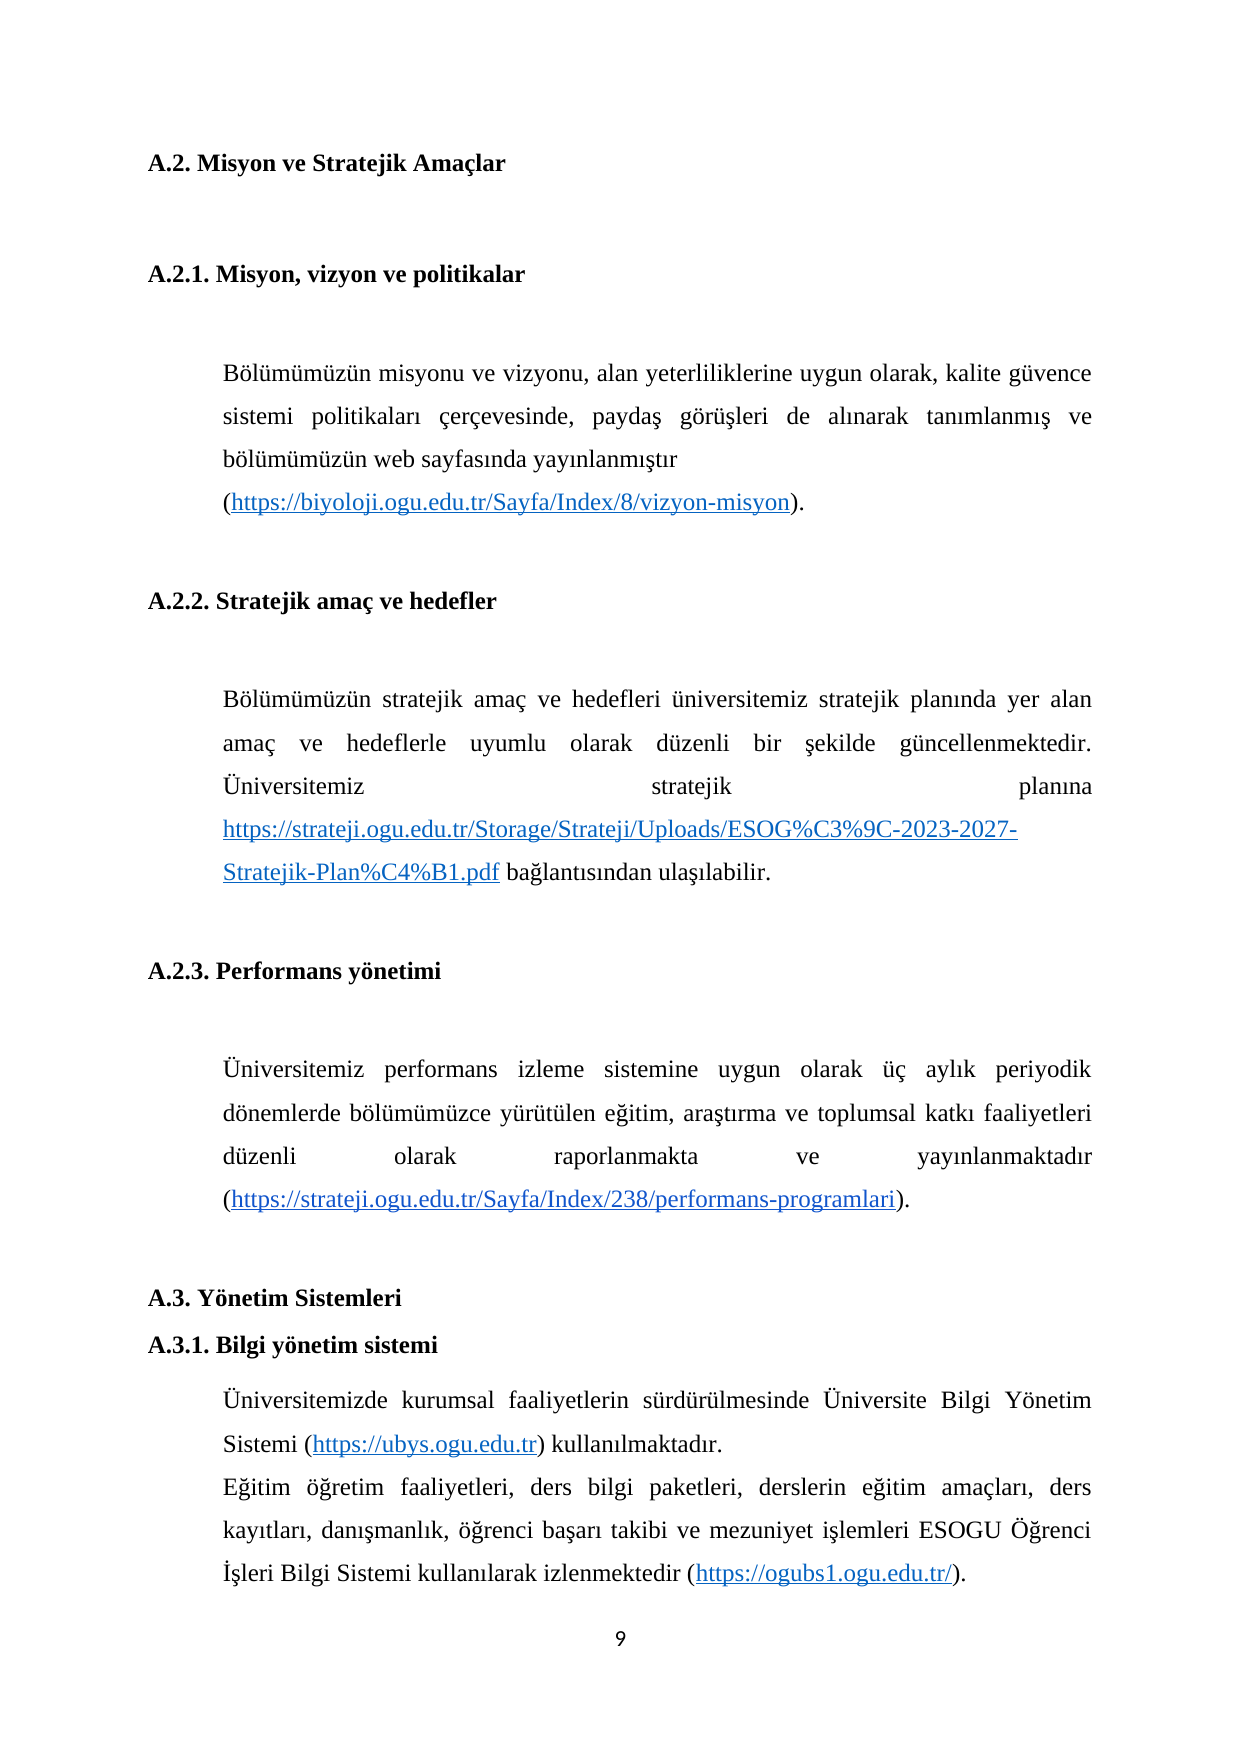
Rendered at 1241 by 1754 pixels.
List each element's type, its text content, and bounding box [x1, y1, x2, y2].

subtitle A.3.1. Bilgi yönetim sistemi [148, 1330, 1092, 1359]
list (https://biyoloji.ogu.edu.tr/Sayfa/Index/8/vizyon-misyon). [223, 487, 1092, 516]
subtitle A.2.1. Misyon, vizyon ve politikalar [148, 259, 1092, 288]
subtitle A.2.3. Performans yönetimi [148, 956, 1092, 984]
list Eğitim öğretim faaliyetleri, ders bilgi paketleri, derslerin eğitim amaçları, ders kayıtları, danışmanlık, öğrenci başarı takibi ve mezuniyet işlemleri ESOGU Öğrenci İşleri Bilgi Sistemi kullanılarak izlenmektedir (https://ogubs1.ogu.edu.tr/). [223, 1472, 1092, 1587]
list Üniversitemizde kurumsal faaliyetlerin sürdürülmesinde Üniversite Bilgi Yönetim Sistemi (https://ubys.ogu.edu.tr) kullanılmaktadır. [223, 1386, 1092, 1457]
list Bölümümüzün misyonu ve vizyonu, alan yeterliliklerine uygun olarak, kalite güvence sistemi politikaları çerçevesinde, paydaş görüşleri de alınarak tanımlanmış ve bölümümüzün web sayfasında yayınlanmıştır [223, 358, 1092, 473]
list Bölümümüzün stratejik amaç ve hedefleri üniversitemiz stratejik planında yer alan amaç ve hedeflerle uyumlu olarak düzenli bir şekilde güncellenmektedir. Üniversitemiz stratejik planına https://strateji.ogu.edu.tr/Storage/Strateji/Uploads/ESOG%C3%9C-2023-2027-Stratejik-Plan%C4%B1.pdf bağlantısından ulaşılabilir. [223, 684, 1092, 886]
subtitle A.2.2. Stratejik amaç ve hedefler [148, 586, 1092, 614]
list Üniversitemiz performans izleme sistemine uygun olarak üç aylık periyodik dönemlerde bölümümüzce yürütülen eğitim, araştırma ve toplumsal katkı faaliyetleri düzenli olarak raporlanmakta ve yayınlanmaktadır (https://strateji.ogu.edu.tr/Sayfa/Index/238/performans-programlari). [223, 1054, 1092, 1213]
subtitle A.3. Yönetim Sistemleri [148, 1283, 1092, 1311]
subtitle A.2. Misyon ve Stratejik Amaçlar [148, 148, 1092, 176]
